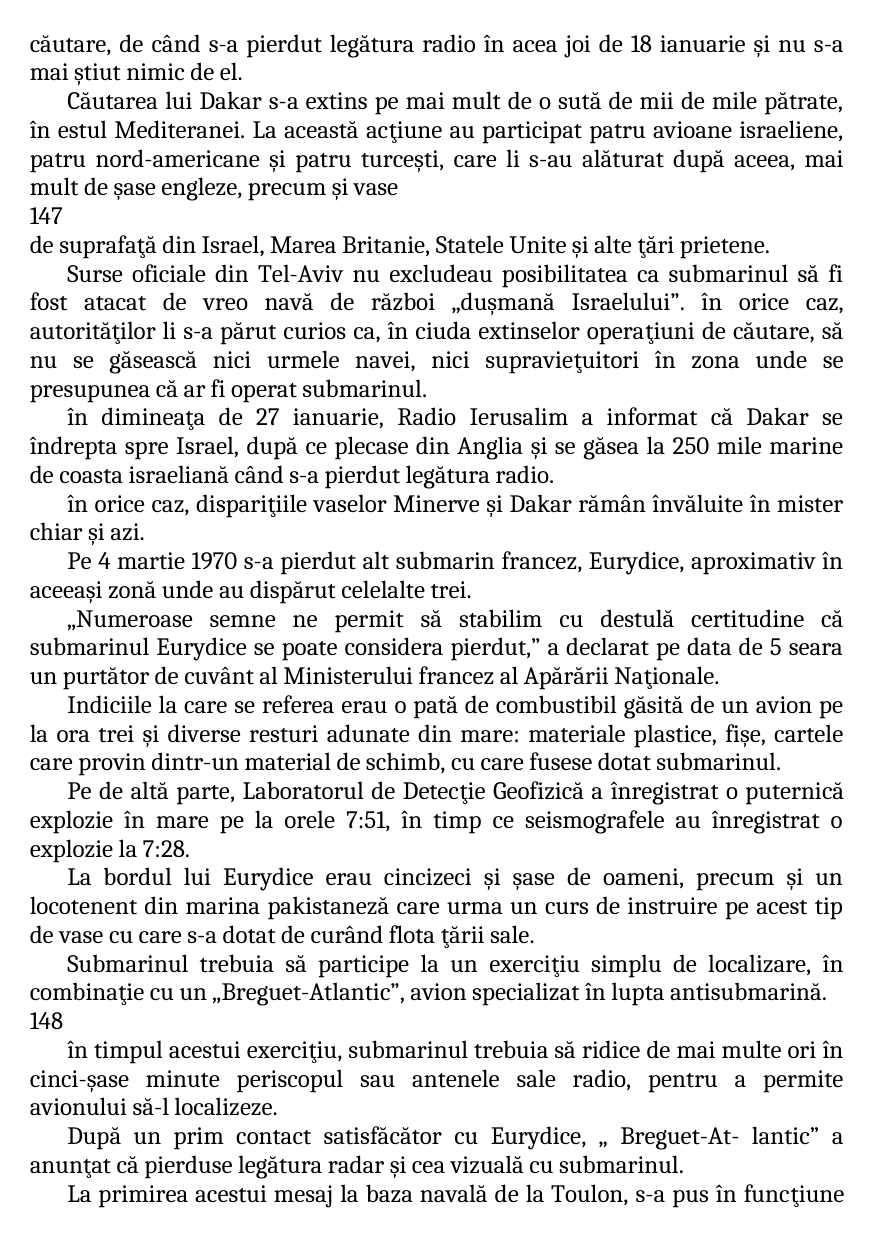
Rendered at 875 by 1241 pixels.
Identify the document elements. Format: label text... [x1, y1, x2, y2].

text în orice caz, dispariţiile vaselor Minerve şi Dakar rămân învăluite în mister chiar şi azi. [29, 489, 844, 547]
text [29, 1179, 844, 1208]
text „Numeroase semne ne permit să stabilim cu destulă certitudine că submarinul Eurydice se poate considera pierdut,” a declarat pe data de 5 seara un purtător de cuvânt al Ministerului francez al Apărării Naţionale. [29, 604, 844, 691]
text de suprafaţă din Israel, Marea Britanie, Statele Unite şi alte ţări prietene. [29, 231, 844, 259]
text 148 [29, 1007, 844, 1036]
text După un prim contact satisfăcător cu Eurydice, „ Breguet-At- lantic” a anunţat că pierduse legătura radar şi cea vizuală cu submarinul. [29, 1122, 844, 1179]
text Căutarea lui Dakar s-a extins pe mai mult de o sută de mii de mile pătrate, în estul Mediteranei. La această acţiune au participat patru avioane israeliene, patru nord-americane şi patru turceşti, care li s-au alăturat după aceea, mai mult de şase engleze, precum şi vase [29, 87, 844, 202]
text Submarinul trebuia să participe la un exerciţiu simplu de localizare, în combinaţie cu un „Breguet-Atlantic”, avion specializat în lupta antisubmarină. [29, 949, 844, 1007]
text La bordul lui Eurydice erau cincizeci şi şase de oameni, precum şi un locotenent din marina pakistaneză care urma un curs de instruire pe acest tip de vase cu care s-a dotat de curând flota ţării sale. [29, 863, 844, 949]
text Indiciile la care se referea erau o pată de combustibil găsită de un avion pe la ora trei şi diverse resturi adunate din mare: materiale plastice, fişe, cartele care provin dintr-un material de schimb, cu care fusese dotat submarinul. [29, 691, 844, 777]
text în timpul acestui exerciţiu, submarinul trebuia să ridice de mai multe ori în cinci-şase minute periscopul sau antenele sale radio, pentru a permite avionului să-l localizeze. [29, 1036, 844, 1122]
text 147 [29, 202, 844, 231]
text Pe de altă parte, Laboratorul de Detecţie Geofizică a înregistrat o puternică explozie în mare pe la orele 7:51, în timp ce seismografele au înregistrat o explozie la 7:28. [29, 777, 844, 863]
text Pe 4 martie 1970 s-a pierdut alt submarin francez, Eurydice, aproximativ în aceeaşi zonă unde au dispărut celelalte trei. [29, 547, 844, 604]
text în dimineaţa de 27 ianuarie, Radio Ierusalim a informat că Dakar se îndrepta spre Israel, după ce plecase din Anglia şi se găsea la 250 mile marine de coasta israeliană când s-a pierdut legătura radio. [29, 403, 844, 489]
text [29, 29, 844, 87]
text Surse oficiale din Tel-Aviv nu excludeau posibilitatea ca submarinul să fi fost atacat de vreo navă de război „duşmană Israelului”. în orice caz, autorităţilor li s-a părut curios ca, în ciuda extinselor operaţiuni de căutare, să nu se găsească nici urmele navei, nici supravieţuitori în zona unde se presupunea că ar fi operat submarinul. [29, 259, 844, 403]
